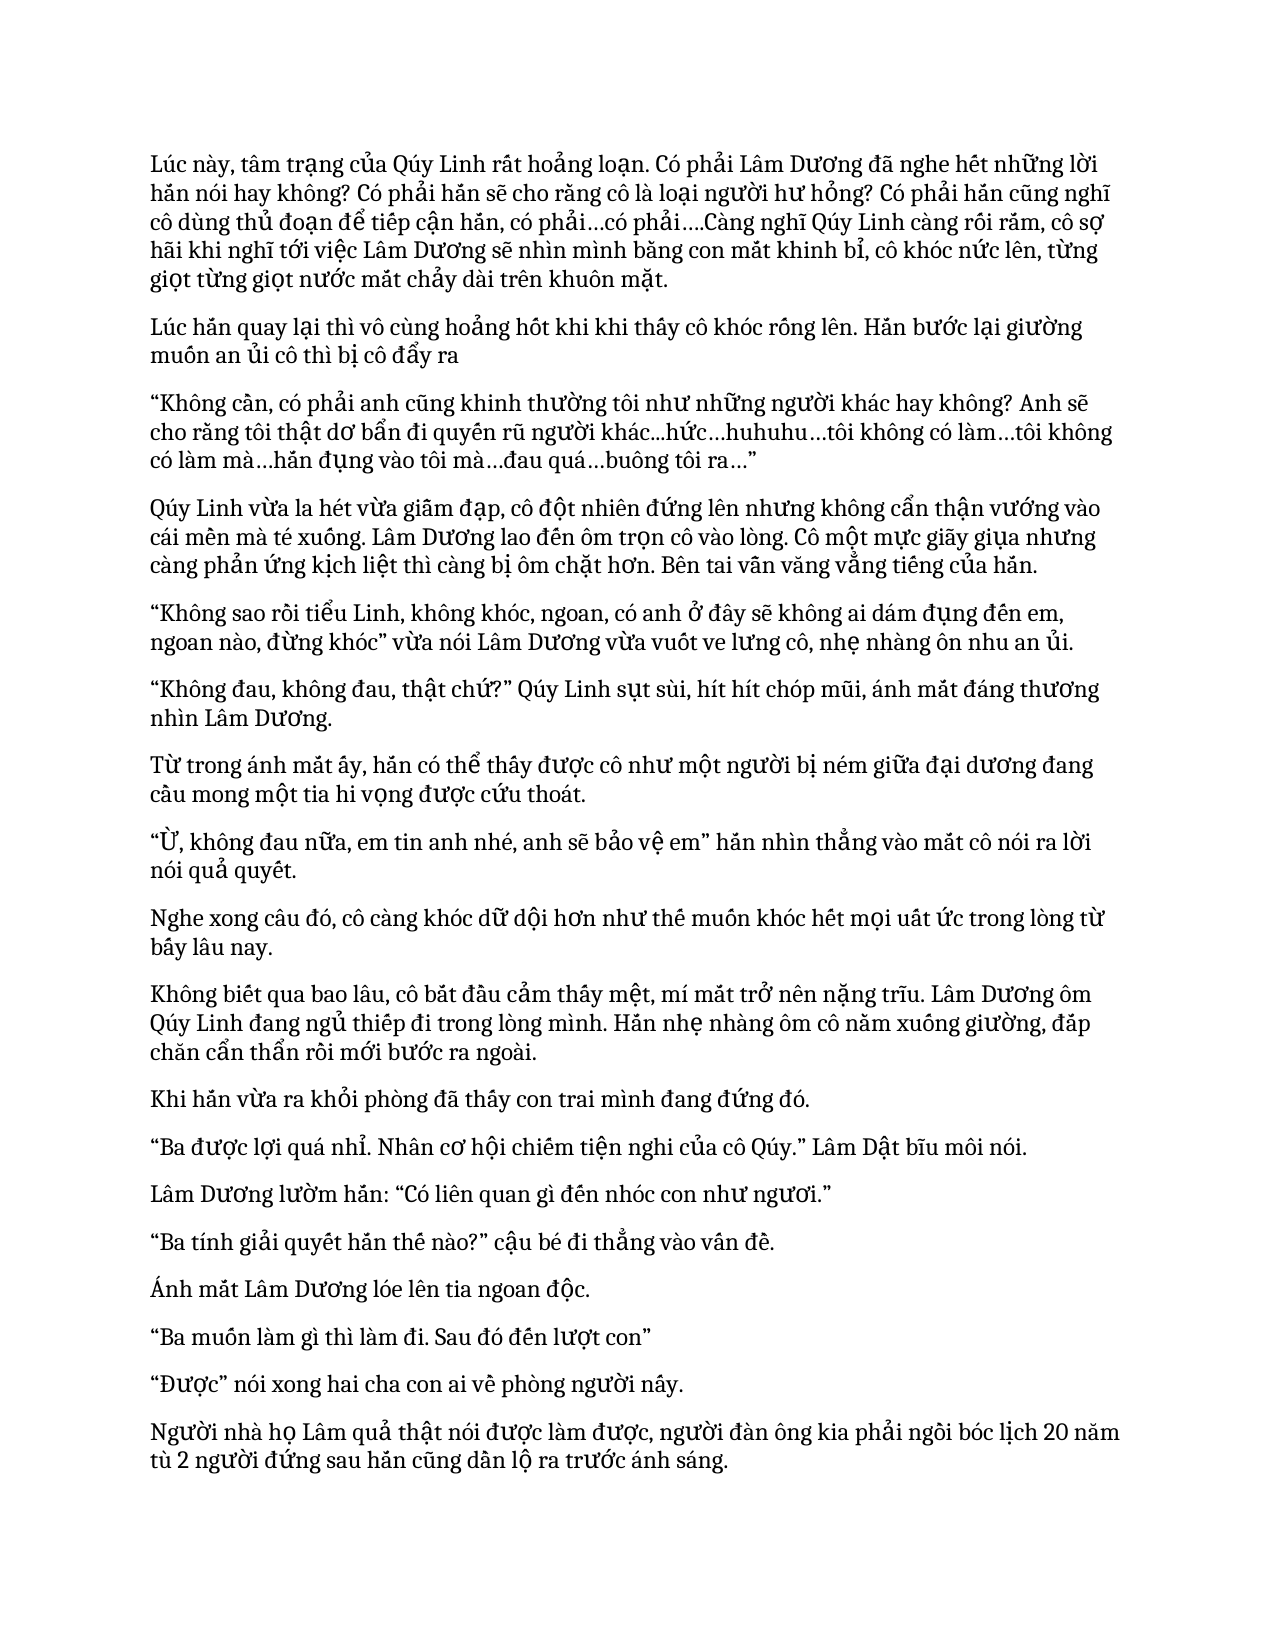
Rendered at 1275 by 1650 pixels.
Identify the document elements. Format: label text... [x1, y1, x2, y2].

text Lúc này, tâm trạng của Qúy Linh rất hoảng loạn. Có phải Lâm Dương đã nghe hết những lời hắn nói hay không? Có phải hắn sẽ cho rằng cô là loại người hư hỏng? Có phải hắn cũng nghĩ cô dùng thủ đoạn để tiếp cận hắn, có phải…có phải….Càng nghĩ Qúy Linh càng rối rắm, cô sợ hãi khi nghĩ tới việc Lâm Dương sẽ nhìn mình bằng con mắt khinh bỉ, cô khóc nức lên, từng giọt từng giọt nước mắt chảy dài trên khuôn mặt. [150, 150, 1125, 294]
text Qúy Linh vừa la hét vừa giẫm đạp, cô đột nhiên đứng lên nhưng không cẩn thận vướng vào cái mền mà té xuống. Lâm Dương lao đến ôm trọn cô vào lòng. Cô một mực giãy giụa nhưng càng phản ứng kịch liệt thì càng bị ôm chặt hơn. Bên tai vẫn văng vẳng tiếng của hắn. [150, 494, 1125, 580]
text “Ba tính giải quyết hắn thế nào?” cậu bé đi thẳng vào vấn đề. [150, 1227, 1125, 1256]
text Nghe xong câu đó, cô càng khóc dữ dội hơn như thế muốn khóc hết mọi uất ức trong lòng từ bấy lâu nay. [150, 904, 1125, 961]
text “Không cần, có phải anh cũng khinh thường tôi như những người khác hay không? Anh sẽ cho rằng tôi thật dơ bẩn đi quyến rũ người khác...hức…huhuhu…tôi không có làm…tôi không có làm mà…hắn đụng vào tôi mà…đau quá…buông tôi ra…” [150, 389, 1125, 475]
text “Ba muốn làm gì thì làm đi. Sau đó đến lượt con” [150, 1322, 1125, 1351]
text “Ừ, không đau nữa, em tin anh nhé, anh sẽ bảo vệ em” hắn nhìn thẳng vào mắt cô nói ra lời nói quả quyết. [150, 827, 1125, 885]
text Người nhà họ Lâm quả thật nói được làm được, người đàn ông kia phải ngồi bóc lịch 20 năm tù 2 người đứng sau hắn cũng dần lộ ra trước ánh sáng. [150, 1417, 1125, 1475]
text Từ trong ánh mắt ấy, hắn có thể thấy được cô như một người bị ném giữa đại dương đang cầu mong một tia hi vọng được cứu thoát. [150, 751, 1125, 809]
text “Không đau, không đau, thật chứ?” Qúy Linh sụt sùi, hít hít chóp mũi, ánh mắt đáng thương nhìn Lâm Dương. [150, 675, 1125, 732]
text Lâm Dương lườm hắn: “Có liên quan gì đến nhóc con như ngươi.” [150, 1180, 1125, 1209]
text “Được” nói xong hai cha con ai về phòng người nấy. [150, 1370, 1125, 1399]
text Ánh mắt Lâm Dương lóe lên tia ngoan độc. [150, 1275, 1125, 1304]
text “Không sao rồi tiểu Linh, không khóc, ngoan, có anh ở đây sẽ không ai dám đụng đến em, ngoan nào, đừng khóc” vừa nói Lâm Dương vừa vuốt ve lưng cô, nhẹ nhàng ôn nhu an ủi. [150, 599, 1125, 656]
text Không biết qua bao lâu, cô bắt đầu cảm thấy mệt, mí mắt trở nên nặng trĩu. Lâm Dương ôm Qúy Linh đang ngủ thiếp đi trong lòng mình. Hắn nhẹ nhàng ôm cô nằm xuống giường, đắp chăn cẩn thẩn rồi mới bước ra ngoài. [150, 980, 1125, 1066]
text Khi hắn vừa ra khỏi phòng đã thấy con trai mình đang đứng đó. [150, 1085, 1125, 1114]
text “Ba được lợi quá nhỉ. Nhân cơ hội chiếm tiện nghi của cô Qúy.” Lâm Dật bĩu môi nói. [150, 1132, 1125, 1161]
text Lúc hắn quay lại thì vô cùng hoảng hốt khi khi thấy cô khóc rống lên. Hắn bước lại giường muốn an ủi cô thì bị cô đẩy ra [150, 312, 1125, 370]
